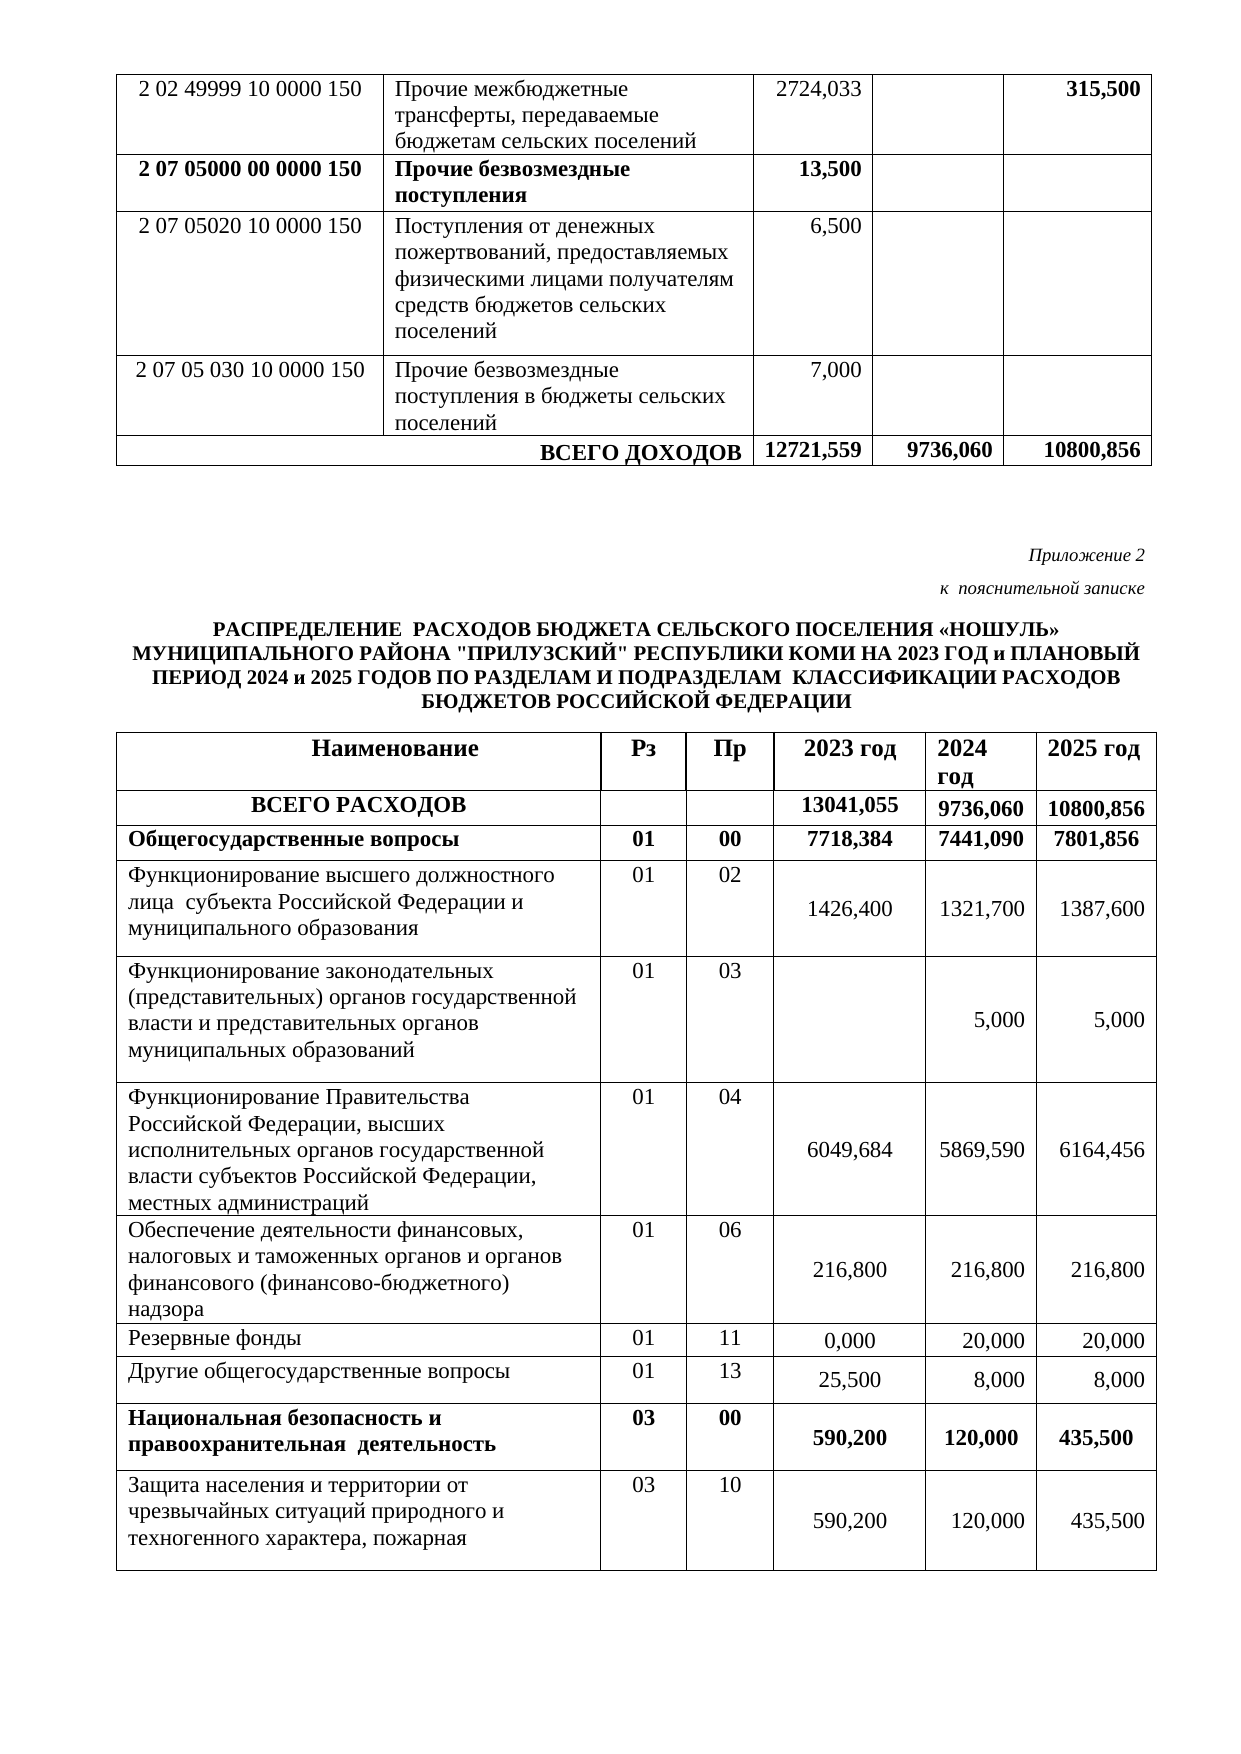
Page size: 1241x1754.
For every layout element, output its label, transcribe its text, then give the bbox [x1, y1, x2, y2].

table_cell Функционирование Правительства Российской Федерации, высших исполнительных органов государственной власти субъектов Российской Федерации, местных администраций [117, 1083, 600, 1215]
table_cell 7801,856 [1037, 826, 1156, 860]
table_cell 9736,060 [873, 436, 1003, 465]
table_cell 7441,090 [926, 826, 1036, 860]
table_cell 01 [601, 861, 686, 956]
table_cell 216,800 [926, 1216, 1036, 1323]
table_cell 120,000 [926, 1471, 1036, 1570]
table_cell 5,000 [926, 957, 1036, 1082]
table_cell 2025 год [1037, 733, 1156, 790]
table_cell Функционирование высшего должностного лица субъекта Российской Федерации и муниципального образования [117, 861, 600, 956]
table_cell 590,200 [774, 1471, 925, 1570]
table_cell 7,000 [754, 356, 872, 435]
table_cell Прочие межбюджетные трансферты, передаваемые бюджетам сельских поселений [384, 75, 753, 154]
table_cell 01 [601, 1216, 686, 1323]
table_cell 2023 год [775, 733, 925, 790]
table_cell 435,500 [1037, 1471, 1156, 1570]
table_cell 12721,559 [754, 436, 872, 465]
table_cell 7718,384 [774, 826, 925, 860]
table_cell 216,800 [774, 1216, 925, 1323]
table_cell 06 [687, 1216, 773, 1323]
table_cell 1321,700 [926, 861, 1036, 956]
table_cell Обеспечение деятельности финансовых, налоговых и таможенных органов и органов финансового (финансово-бюджетного) надзора [117, 1216, 600, 1323]
table_cell [687, 791, 773, 824]
table_cell Функционирование законодательных (представительных) органов государственной власти и представительных органов муниципальных образований [117, 957, 600, 1082]
table_cell 120,000 [926, 1404, 1036, 1470]
table_cell 00 [687, 826, 773, 860]
table_cell 02 [687, 861, 773, 956]
table_cell [873, 155, 1003, 211]
table_cell 315,500 [1004, 75, 1151, 154]
table_cell 20,000 [1037, 1324, 1156, 1356]
table_cell Общегосударственные вопросы [117, 826, 600, 860]
table_cell [1004, 155, 1151, 211]
table_cell Рз [602, 733, 685, 790]
table_cell 8,000 [1037, 1357, 1156, 1403]
table_cell 6164,456 [1037, 1083, 1156, 1215]
table_cell 01 [601, 1083, 686, 1215]
table_cell 01 [601, 1357, 686, 1403]
table_cell 0,000 [774, 1324, 925, 1356]
table_cell [117, 733, 189, 790]
table_cell 2 07 05 030 10 0000 150 [117, 356, 383, 435]
table_cell 2 07 05000 00 0000 150 [117, 155, 383, 211]
table_cell Наименование [189, 733, 600, 790]
table_cell 04 [687, 1083, 773, 1215]
table_cell 10800,856 [1037, 791, 1156, 824]
table_cell 11 [687, 1324, 773, 1356]
table_cell 13,500 [754, 155, 872, 211]
table_cell 5,000 [1037, 957, 1156, 1082]
table_cell 6,500 [754, 212, 872, 355]
table_cell ВСЕГО РАСХОДОВ [117, 791, 600, 824]
table_cell [873, 212, 1003, 355]
table_cell 2024 год [926, 733, 1036, 790]
table_header Приложение 2 [117, 495, 1156, 566]
table_cell Прочие безвозмездные поступления [384, 155, 753, 211]
table_cell 03 [687, 957, 773, 1082]
table_cell [873, 356, 1003, 435]
table_cell 435,500 [1037, 1404, 1156, 1470]
table_cell Другие общегосударственные вопросы [117, 1357, 600, 1403]
table_cell Прочие безвозмездные поступления в бюджеты сельских поселений [384, 356, 753, 435]
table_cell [117, 1471, 600, 1570]
table_cell 01 [601, 826, 686, 860]
table_cell Национальная безопасность и правоохранительная деятельность [117, 1404, 600, 1470]
table_cell 25,500 [774, 1357, 925, 1403]
table_cell Резервные фонды [117, 1324, 600, 1356]
table_cell [601, 791, 686, 824]
table_cell 13041,055 [774, 791, 925, 824]
table_cell [873, 75, 1003, 154]
table_cell 216,800 [1037, 1216, 1156, 1323]
table_cell 01 [601, 1324, 686, 1356]
table_cell 5869,590 [926, 1083, 1036, 1215]
table_cell к пояснительной записке [117, 566, 1156, 599]
table_cell ВСЕГО ДОХОДОВ [117, 436, 753, 465]
table_cell 01 [601, 957, 686, 1082]
table_cell 8,000 [926, 1357, 1036, 1403]
table_cell 6049,684 [774, 1083, 925, 1215]
table_cell Пр [687, 733, 773, 790]
table_cell 1426,400 [774, 861, 925, 956]
table_cell 20,000 [926, 1324, 1036, 1356]
table_cell 13 [687, 1357, 773, 1403]
table_cell 2724,033 [754, 75, 872, 154]
table_cell 03 [601, 1404, 686, 1470]
table_cell 03 [601, 1471, 686, 1570]
table_cell Поступления от денежных пожертвований, предоставляемых физическими лицами получателям средств бюджетов сельских поселений [384, 212, 753, 355]
table_cell [1004, 212, 1151, 355]
table_cell 2 07 05020 10 0000 150 [117, 212, 383, 355]
table_cell 9736,060 [926, 791, 1036, 824]
table_cell 10800,856 [1004, 436, 1151, 465]
table_cell 2 02 49999 10 0000 150 [117, 75, 383, 154]
table_cell [774, 957, 925, 1082]
table_cell РАСПРЕДЕЛЕНИЕ РАСХОДОВ БЮДЖЕТА СЕЛЬСКОГО ПОСЕЛЕНИЯ «НОШУЛЬ» МУНИЦИПАЛЬНОГО РАЙОНА "ПРИЛУЗСКИЙ" РЕСПУБЛИКИ КОМИ НА 2023 ГОД и ПЛАНОВЫЙ ПЕРИОД 2024 и 2025 ГОДОВ ПО РАЗДЕЛАМ И ПОДРАЗДЕЛАМ КЛАССИФИКАЦИИ РАСХОДОВ БЮДЖЕТОВ РОССИЙСКОЙ ФЕДЕРАЦИИ [117, 599, 1156, 732]
table_cell 10 [687, 1471, 773, 1570]
table_cell 1387,600 [1037, 861, 1156, 956]
table_cell 00 [687, 1404, 773, 1470]
table_cell [1004, 356, 1151, 435]
table_cell 590,200 [774, 1404, 925, 1470]
